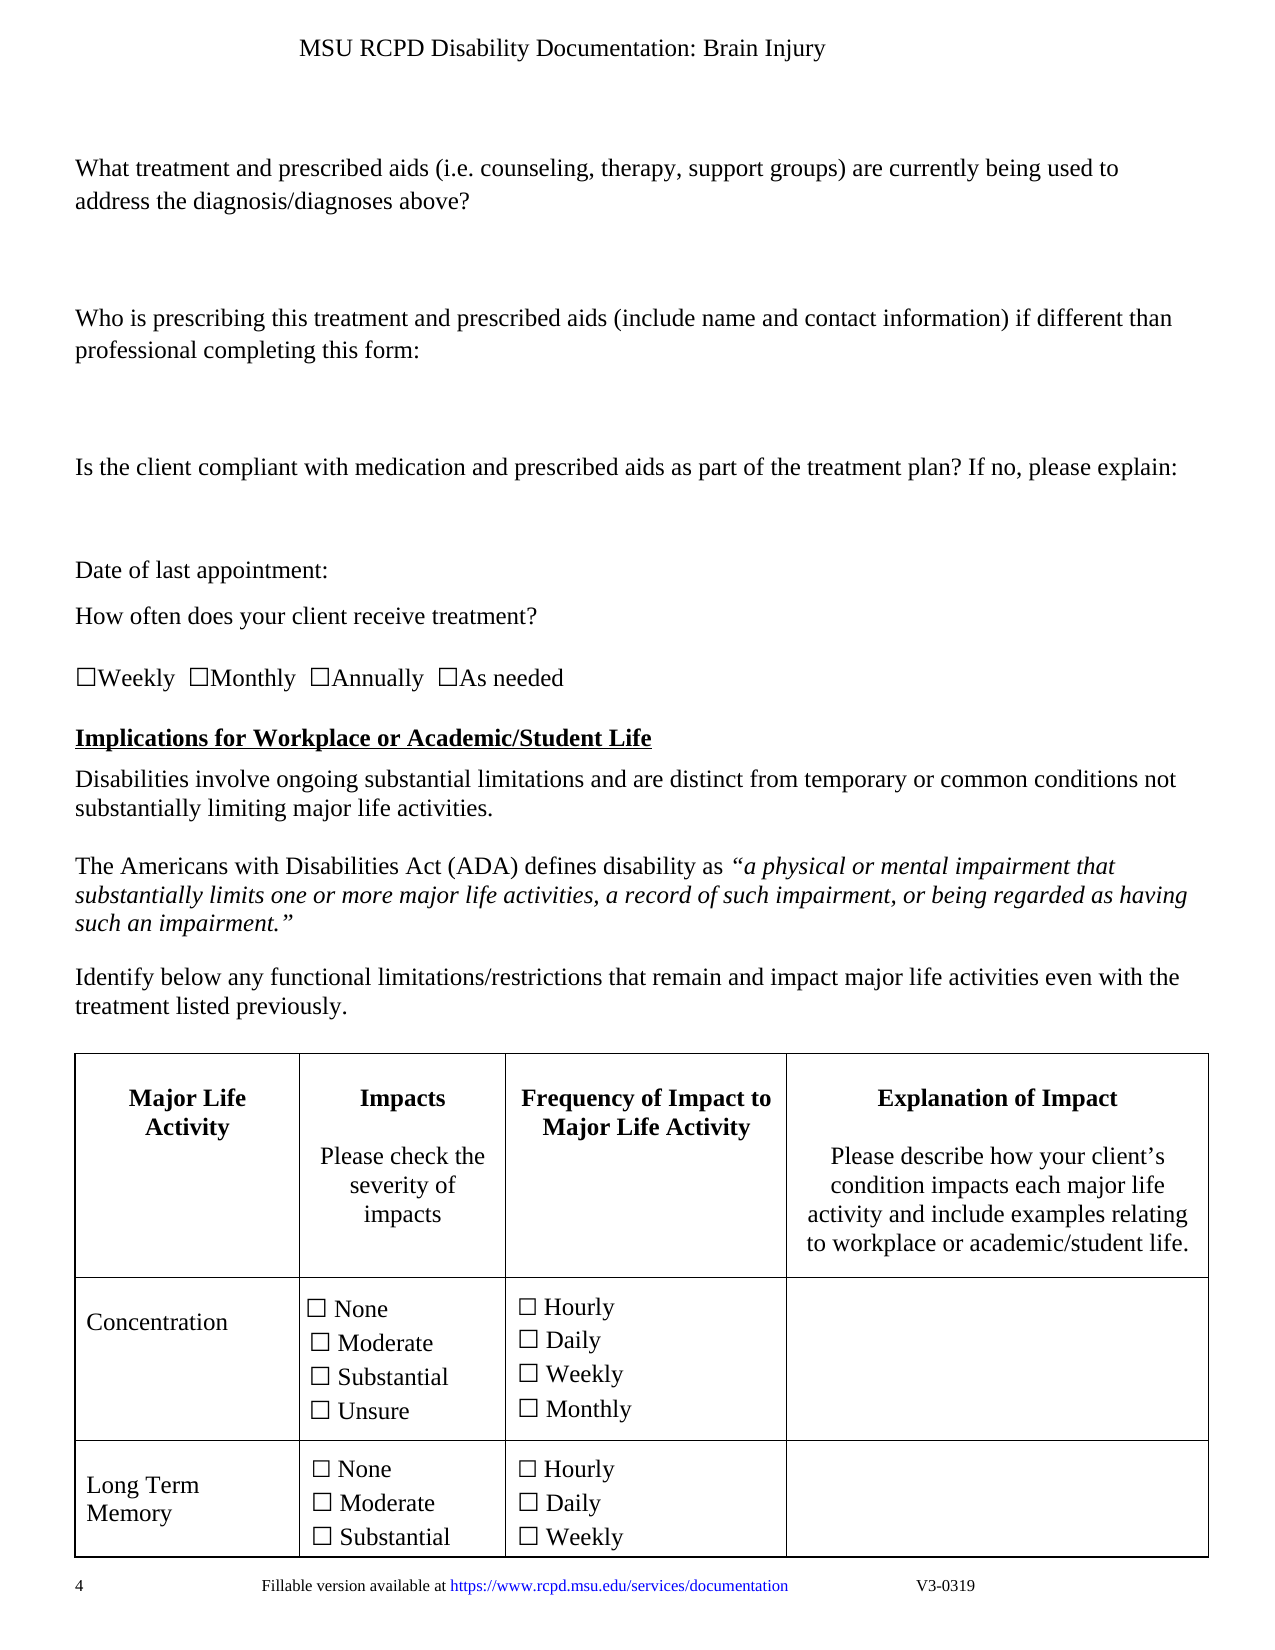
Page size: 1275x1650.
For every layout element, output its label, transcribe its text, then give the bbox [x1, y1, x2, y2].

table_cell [300, 1441, 505, 1556]
text Date of last appointment: [75, 551, 1200, 585]
text How often does your client receive treatment? [75, 597, 1200, 631]
text What treatment and prescribed aids (i.e. counseling, therapy, support groups) are currently being used to address the diagnosis/diagnoses above? [75, 153, 1200, 216]
text Implications for Workplace or Academic/Student Life [75, 723, 1200, 752]
text The Americans with Disabilities Act (ADA) defines disability as “a physical or mental impairment that substantially limits one or more major life activities, a record of such impairment, or being regarded as having such an impairment.” [75, 851, 1200, 937]
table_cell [506, 1441, 786, 1556]
table_header Impacts Please check the severity of impacts [300, 1054, 505, 1277]
table_header Explanation of Impact Please describe how your client’s condition impacts each major life activity and include examples relating to workplace or academic/student life. [787, 1054, 1208, 1277]
text Disabilities involve ongoing substantial limitations and are distinct from temporary or common conditions not substantially limiting major life activities. [75, 764, 1200, 822]
text Identify below any functional limitations/restrictions that remain and impact major life activities even with the treatment listed previously. [75, 962, 1200, 1020]
table_cell Concentration [76, 1278, 299, 1439]
text Weekly Monthly Annually As needed [75, 660, 1200, 694]
table_header Major Life Activity [76, 1054, 299, 1277]
text Is the client compliant with medication and prescribed aids as part of the treatment plan? If no, please explain: [75, 452, 1200, 481]
text Who is prescribing this treatment and prescribed aids (include name and contact information) if different than professional completing this form: [75, 303, 1200, 365]
table_cell Long Term Memory [76, 1441, 299, 1556]
table_header Frequency of Impact to Major Life Activity [506, 1054, 786, 1277]
table_cell Hourly Daily Weekly Monthly [506, 1278, 786, 1439]
table_cell None Moderate Substantial Unsure [300, 1278, 505, 1439]
